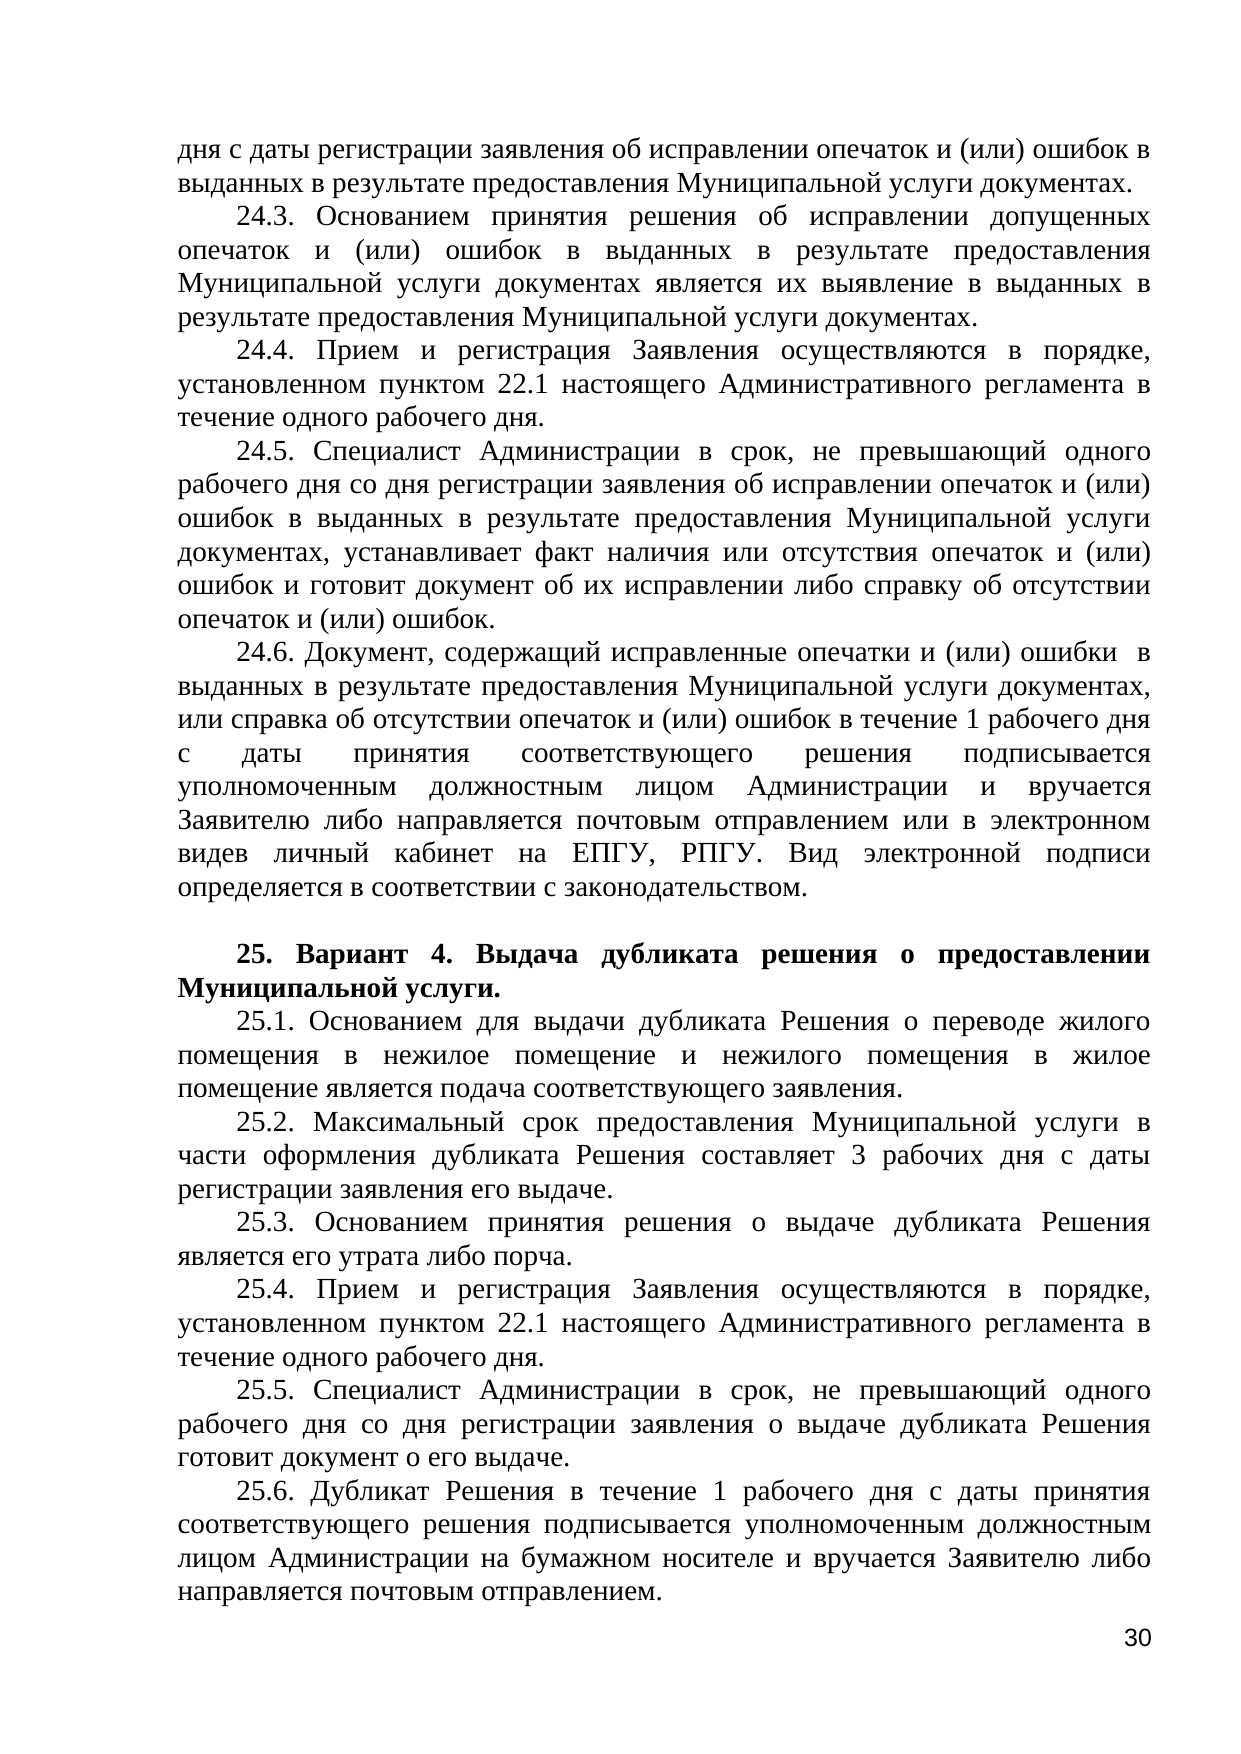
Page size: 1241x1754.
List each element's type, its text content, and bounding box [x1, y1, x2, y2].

text 25.2. Максимальный срок предоставления Муниципальной услуги в части оформления дубликата Решения составляет 3 рабочих дня с даты регистрации заявления его выдаче. [177, 1104, 1152, 1204]
text 24.6. Документ, содержащий исправленные опечатки и (или) ошибки в выданных в результате предоставления Муниципальной услуги документах, или справка об отсутствии опечаток и (или) ошибок в течение 1 рабочего дня с даты принятия соответствующего решения подписывается уполномоченным должностным лицом Администрации и вручается Заявителю либо направляется почтовым отправлением или в электронном видев личный кабинет на ЕПГУ, РПГУ. Вид электронной подписи определяется в соответствии с законодательством. [177, 634, 1152, 903]
text 25.3. Основанием принятия решения о выдаче дубликата Решения является его утрата либо порча. [177, 1204, 1152, 1272]
text 24.3. Основанием принятия решения об исправлении допущенных опечаток и (или) ошибок в выданных в результате предоставления Муниципальной услуги документах является их выявление в выданных в результате предоставления Муниципальной услуги документах. [177, 198, 1152, 332]
text 24.4. Прием и регистрация Заявления осуществляются в порядке, установленном пунктом 22.1 настоящего Административного регламента в течение одного рабочего дня. [177, 332, 1152, 433]
text 25.4. Прием и регистрация Заявления осуществляются в порядке, установленном пунктом 22.1 настоящего Административного регламента в течение одного рабочего дня. [177, 1272, 1152, 1372]
text 24.5. Специалист Администрации в срок, не превышающий одного рабочего дня со дня регистрации заявления об исправлении опечаток и (или) ошибок в выданных в результате предоставления Муниципальной услуги документах, устанавливает факт наличия или отсутствия опечаток и (или) ошибок и готовит документ об их исправлении либо справку об отсутствии опечаток и (или) ошибок. [177, 433, 1152, 634]
list 25. Вариант 4. Выдача дубликата решения о предоставлении Муниципальной услуги. [177, 936, 1152, 1003]
text 25.5. Специалист Администрации в срок, не превышающий одного рабочего дня со дня регистрации заявления о выдаче дубликата Решения готовит документ о его выдаче. [177, 1372, 1152, 1473]
text 25.6. Дубликат Решения в течение 1 рабочего дня с даты принятия соответствующего решения подписывается уполномоченным должностным лицом Администрации на бумажном носителе и вручается Заявителю либо направляется почтовым отправлением. [177, 1473, 1152, 1607]
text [177, 131, 1152, 198]
text 25.1. Основанием для выдачи дубликата Решения о переводе жилого помещения в нежилое помещение и нежилого помещения в жилое помещение является подача соответствующего заявления. [177, 1003, 1152, 1104]
